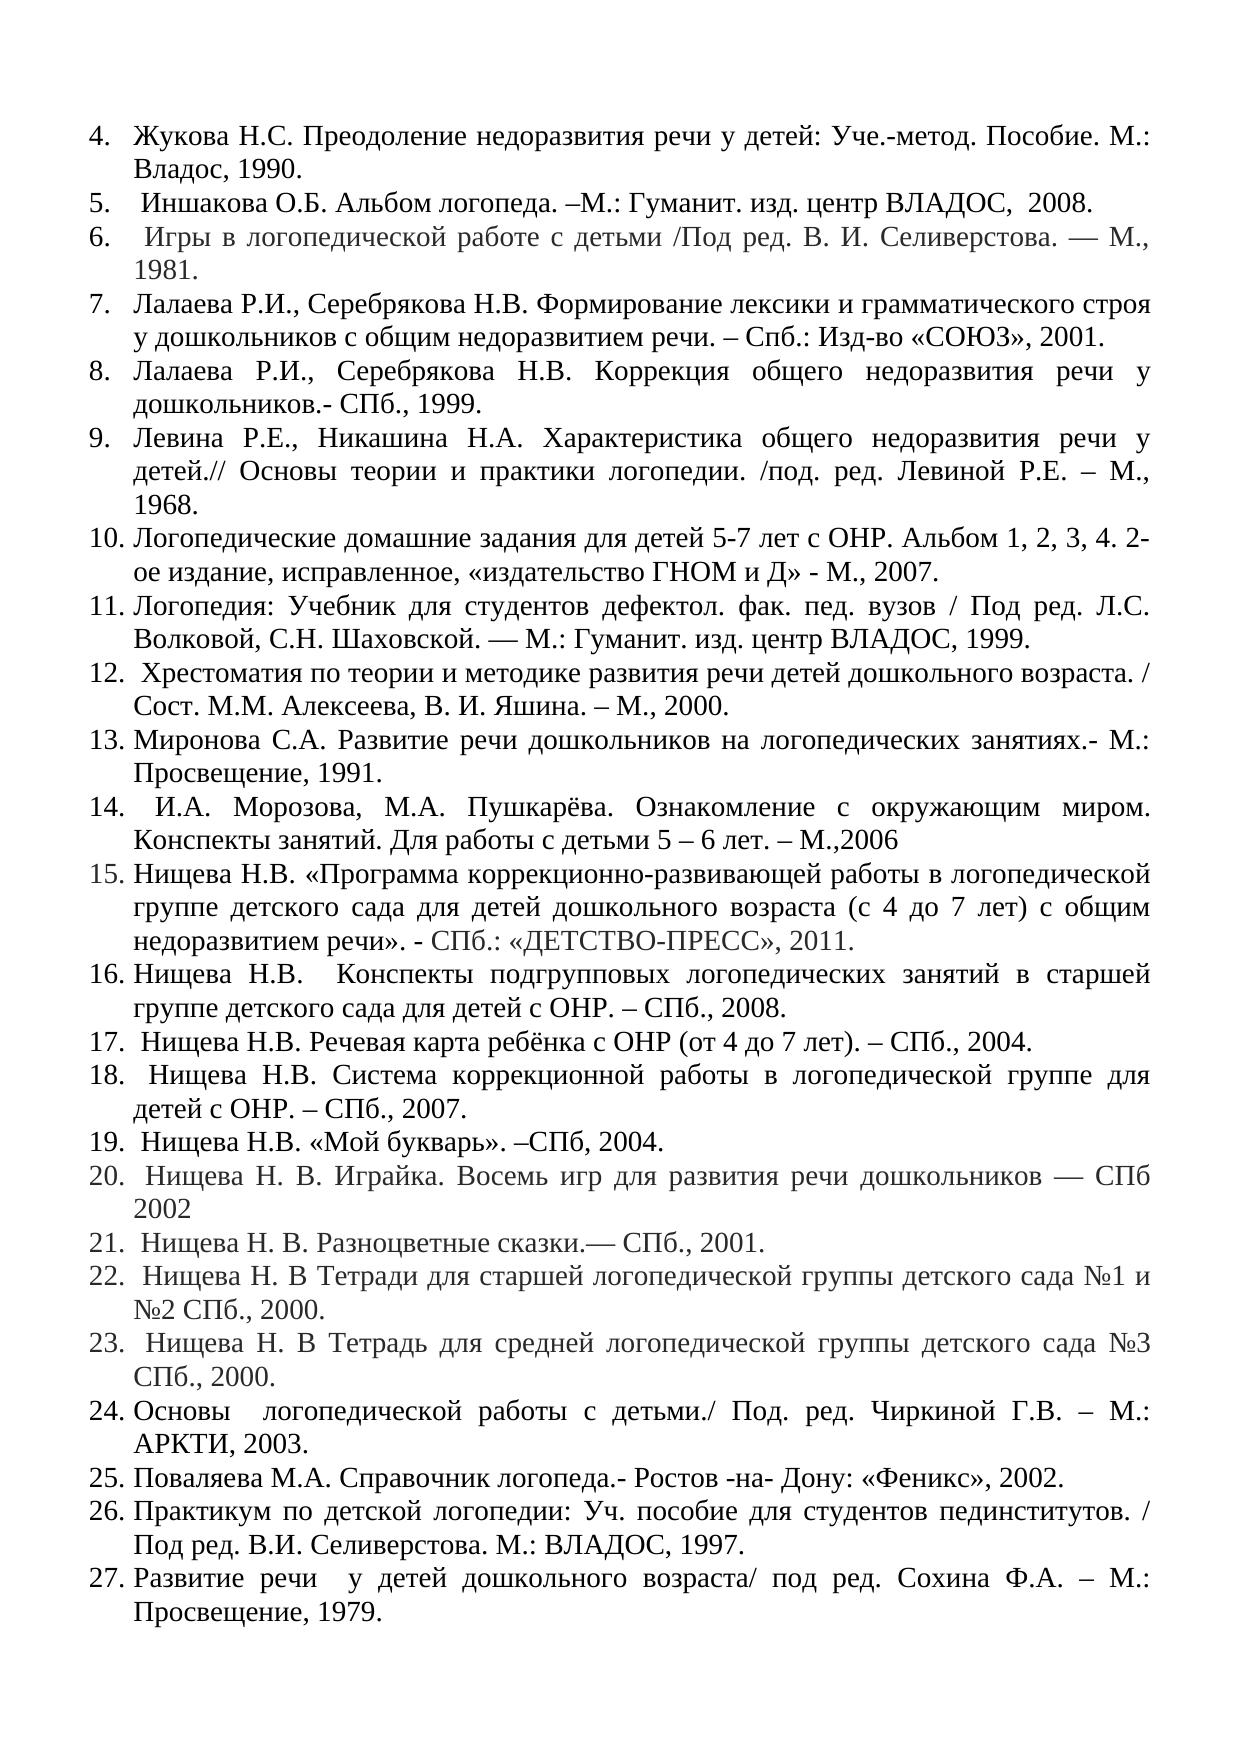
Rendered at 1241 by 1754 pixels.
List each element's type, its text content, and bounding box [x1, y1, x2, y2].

list Нищева Н. В. Играйка. Восемь игр для развития речи дошкольников — СПб 2002 [89, 1158, 1152, 1225]
list Хрестоматия по теории и методике развития речи детей дошкольного возраста. / Сост. М.М. Алексеева, В. И. Яшина. – М., 2000. [89, 655, 1152, 722]
list Нищева Н.В. «Мой букварь». –СПб, 2004. [89, 1124, 1152, 1158]
list Лалаева Р.И., Серебрякова Н.В. Коррекция общего недоразвития речи у дошкольников.- СПб., 1999. [89, 353, 1152, 420]
list Нищева Н.В. «Программа коррекционно-развивающей работы в логопедической группе детского сада для детей дошкольного возраста (с 4 до 7 лет) с общим недоразвитием речи». - СПб.: «ДЕТСТВО-ПРЕСС», 2011. [89, 856, 1152, 957]
list Лалаева Р.И., Серебрякова Н.В. Формирование лексики и грамматического строя у дошкольников с общим недоразвитием речи. – Спб.: Изд-во «СОЮЗ», 2001. [89, 286, 1152, 353]
list И.А. Морозова, М.А. Пушкарёва. Ознакомление с окружающим миром. Конспекты занятий. Для работы с детьми 5 – 6 лет. – М.,2006 [89, 789, 1152, 856]
list Нищева Н. В Тетради для старшей логопедической группы детского сада №1 и №2 СПб., 2000. [89, 1258, 1152, 1326]
list Нищева Н. В Тетрадь для средней логопедической группы детского сада №3 СПб., 2000. [89, 1326, 1152, 1393]
list Основы логопедической работы с детьми./ Под. ред. Чиркиной Г.В. – М.: АРКТИ, 2003. [89, 1393, 1152, 1460]
list Развитие речи у детей дошкольного возраста/ под ред. Сохина Ф.А. – М.: Просвещение, 1979. [89, 1560, 1152, 1627]
list Практикум по детской логопедии: Уч. пособие для студентов пединститутов. / Под ред. В.И. Селиверстова. М.: ВЛАДОС, 1997. [89, 1493, 1152, 1560]
list Жукова Н.С. Преодоление недоразвития речи у детей: Уче.-метод. Пособие. М.: Владос, 1990. [89, 118, 1152, 185]
list Иншакова О.Б. Альбом логопеда. –М.: Гуманит. изд. центр ВЛАДОС, 2008. [89, 185, 1152, 219]
list Игры в логопедической работе с детьми /Под ред. В. И. Селиверстова. — М., 1981. [89, 219, 1152, 286]
list Нищева Н. В. Разноцветные сказки.— СПб., 2001. [89, 1225, 1152, 1258]
list Левина Р.Е., Никашина Н.А. Характеристика общего недоразвития речи у детей.// Основы теории и практики логопедии. /под. ред. Левиной Р.Е. – М., 1968. [89, 420, 1152, 521]
list Поваляева М.А. Справочник логопеда.- Ростов -на- Дону: «Феникс», 2002. [89, 1460, 1152, 1493]
list Нищева Н.В. Речевая карта ребёнка с ОНР (от 4 до 7 лет). – СПб., 2004. [89, 1024, 1152, 1057]
list Нищева Н.В. Система коррекционной работы в логопедической группе для детей с ОНР. – СПб., 2007. [89, 1057, 1152, 1124]
list Нищева Н.В. Конспекты подгрупповых логопедических занятий в старшей группе детского сада для детей с ОНР. – СПб., 2008. [89, 957, 1152, 1024]
list Логопедические домашние задания для детей 5-7 лет с ОНР. Альбом 1, 2, 3, 4. 2- ое издание, исправленное, «издательство ГНОМ и Д» - М., 2007. [89, 521, 1152, 588]
list Миронова С.А. Развитие речи дошкольников на логопедических занятиях.- М.: Просвещение, 1991. [89, 722, 1152, 789]
list Логопедия: Учебник для студентов дефектол. фак. пед. вузов / Под ред. Л.С. Волковой, С.Н. Шаховской. — М.: Гуманит. изд. центр ВЛАДОС, 1999. [89, 588, 1152, 655]
